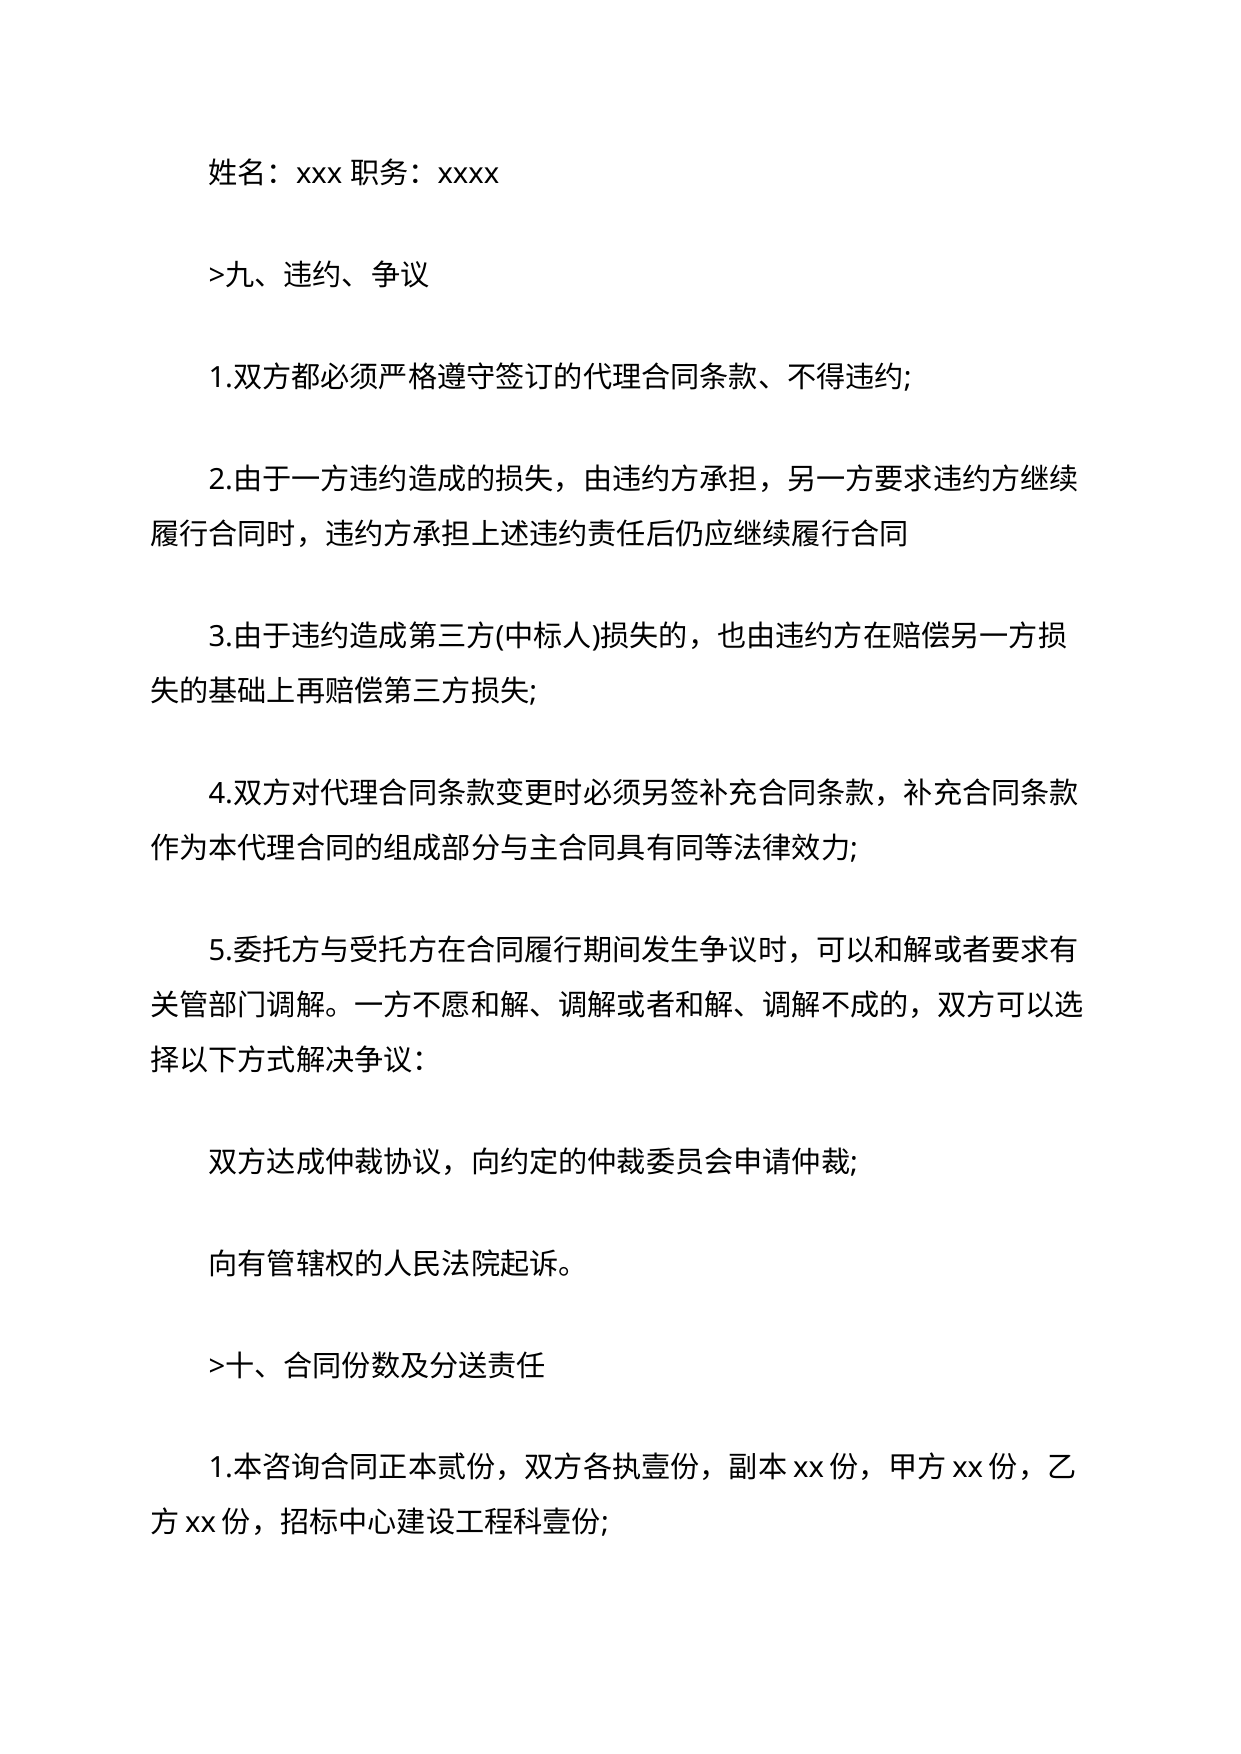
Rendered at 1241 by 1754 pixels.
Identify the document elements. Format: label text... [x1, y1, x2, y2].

text 4.双方对代理合同条款变更时必须另签补充合同条款，补充合同条款作为本代理合同的组成部分与主合同具有同等法律效力; [150, 770, 1090, 867]
text 5.委托方与受托方在合同履行期间发生争议时，可以和解或者要求有关管部门调解。一方不愿和解、调解或者和解、调解不成的，双方可以选择以下方式解决争议： [150, 927, 1090, 1079]
text 1.本咨询合同正本贰份，双方各执壹份，副本xx份，甲方xx份，乙方xx份，招标中心建设工程科壹份; [150, 1444, 1090, 1541]
text 1.双方都必须严格遵守签订的代理合同条款、不得违约; [150, 354, 1090, 396]
text 2.由于一方违约造成的损失，由违约方承担，另一方要求违约方继续履行合同时，违约方承担上述违约责任后仍应继续履行合同 [150, 456, 1090, 553]
text 双方达成仲裁协议，向约定的仲裁委员会申请仲裁; [150, 1138, 1090, 1181]
text >十、合同份数及分送责任 [150, 1342, 1090, 1384]
text 3.由于违约造成第三方(中标人)损失的，也由违约方在赔偿另一方损失的基础上再赔偿第三方损失; [150, 613, 1090, 710]
text 姓名：xxx 职务：xxxx [150, 150, 1090, 192]
text >九、违约、争议 [150, 252, 1090, 294]
text 向有管辖权的人民法院起诉。 [150, 1240, 1090, 1283]
